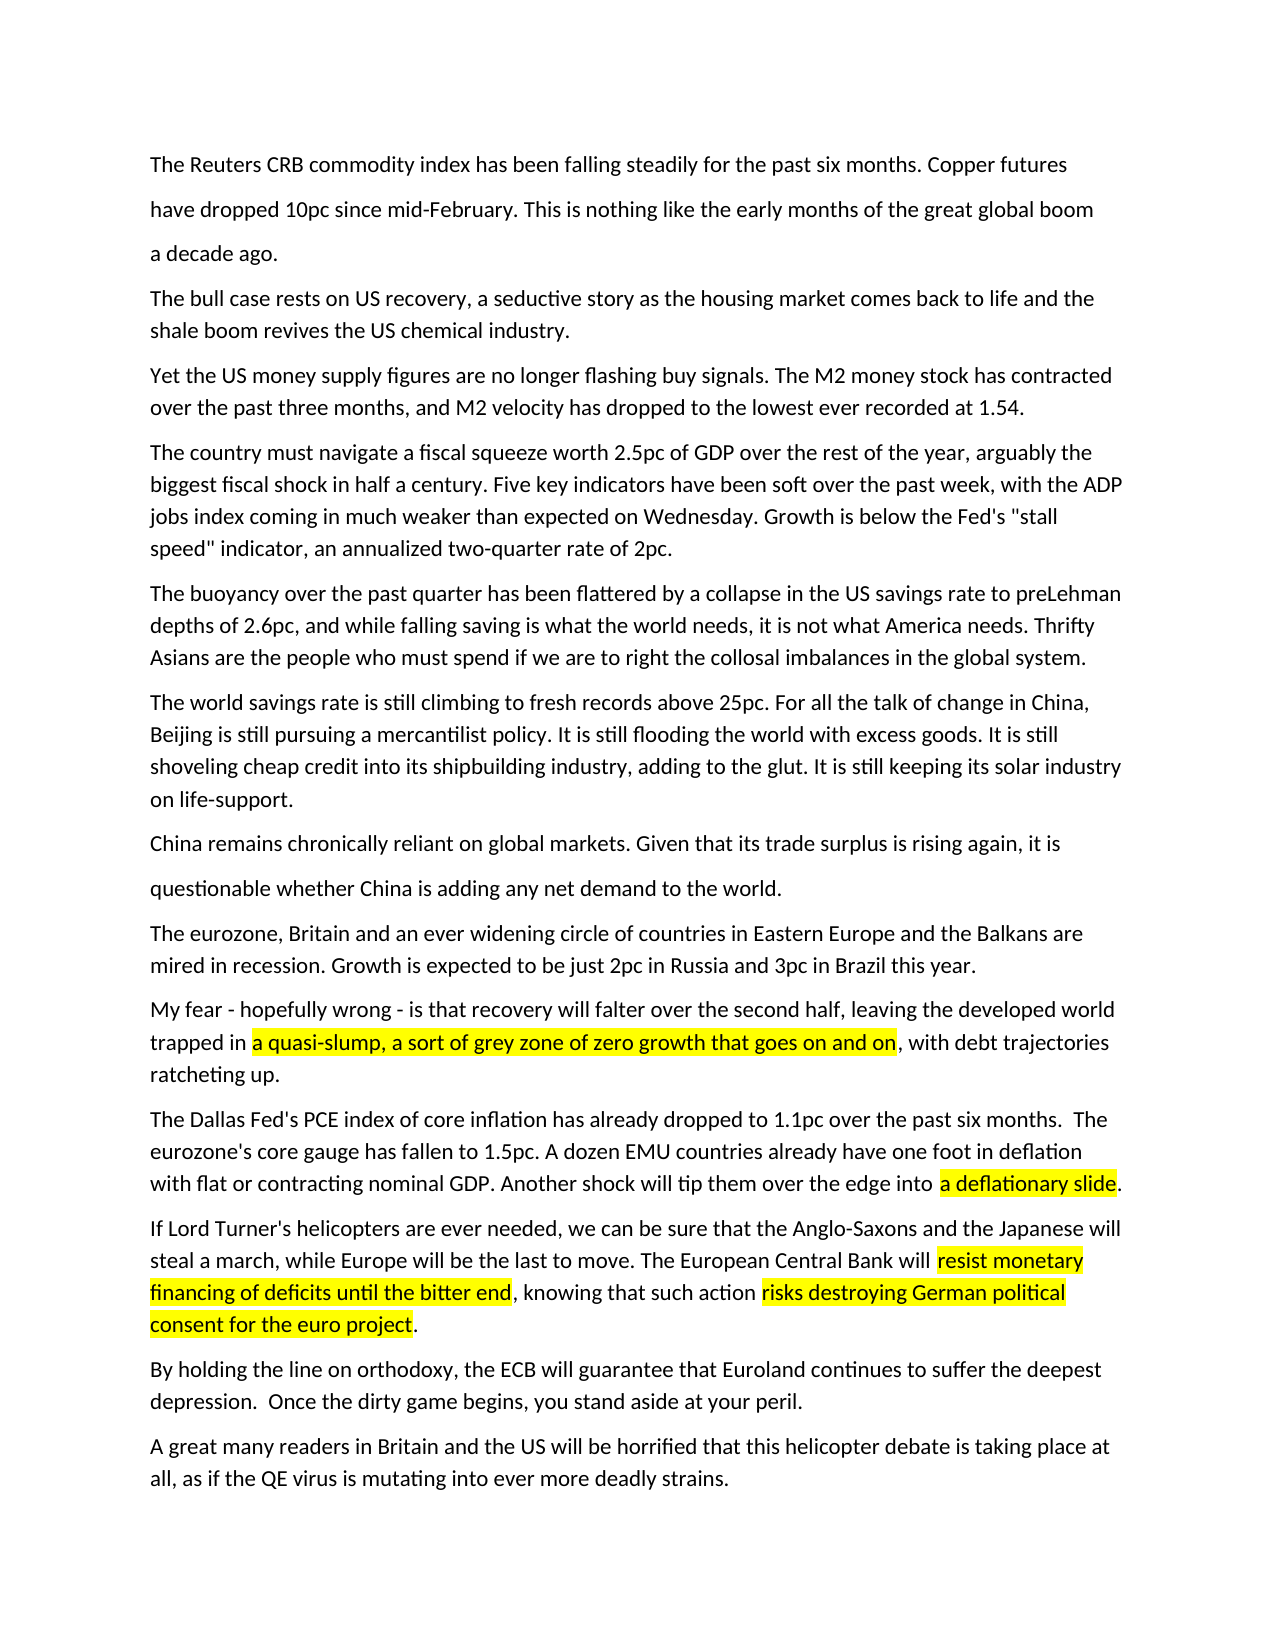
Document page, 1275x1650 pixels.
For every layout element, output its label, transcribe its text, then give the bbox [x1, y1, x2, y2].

text If Lord Turner's helicopters are ever needed, we can be sure that the Anglo-Saxons and the Japanese will steal a march, while Europe will be the last to move. The European Central Bank will resist monetary financing of deficits until the bitter end, knowing that such action risks destroying German political consent for the euro project. [150, 1214, 1125, 1338]
text Yet the US money supply figures are no longer flashing buy signals. The M2 money stock has contracted over the past three months, and M2 velocity has dropped to the lowest ever recorded at 1.54. [150, 361, 1125, 421]
text A great many readers in Britain and the US will be horrified that this helicopter debate is taking place at all, as if the QE virus is mutating into ever more deadly strains. [150, 1432, 1125, 1492]
text China remains chronically reliant on global markets. Given that its trade surplus is rising again, it is [150, 829, 1125, 857]
text By holding the line on orthodoxy, the ECB will guarantee that Euroland continues to suffer the deepest depression. Once the dirty game begins, you stand aside at your peril. [150, 1355, 1125, 1415]
text The bull case rests on US recovery, a seductive story as the housing market comes back to life and the shale boom revives the US chemical industry. [150, 284, 1125, 344]
text The world savings rate is still climbing to fresh records above 25pc. For all the talk of change in China, Beijing is still pursuing a mercantilist policy. It is still flooding the world with excess goods. It is still shoveling cheap credit into its shipbuilding industry, adding to the glut. It is still keeping its solar industry on life-support. [150, 688, 1125, 813]
text The Reuters CRB commodity index has been falling steadily for the past six months. Copper futures [150, 150, 1125, 178]
text The Dallas Fed's PCE index of core inflation has already dropped to 1.1pc over the past six months. The eurozone's core gauge has fallen to 1.5pc. A dozen EMU countries already have one foot in deflation with flat or contracting nominal GDP. Another shock will tip them over the edge into a deflationary slide. [150, 1105, 1125, 1197]
text a decade ago. [150, 239, 1125, 267]
text have dropped 10pc since mid-February. This is nothing like the early months of the great global boom [150, 195, 1125, 223]
text The country must navigate a fiscal squeeze worth 2.5pc of GDP over the rest of the year, arguably the biggest fiscal shock in half a century. Five key indicators have been soft over the past week, with the ADP jobs index coming in much weaker than expected on Wednesday. Growth is below the Fed's "stall speed" indicator, an annualized two-quarter rate of 2pc. [150, 438, 1125, 562]
text The buoyancy over the past quarter has been flattered by a collapse in the US savings rate to preLehman depths of 2.6pc, and while falling saving is what the world needs, it is not what America needs. Thrifty Asians are the people who must spend if we are to right the collosal imbalances in the global system. [150, 579, 1125, 671]
text My fear - hopefully wrong - is that recovery will falter over the second half, leaving the developed world trapped in a quasi-slump, a sort of grey zone of zero growth that goes on and on, with debt trajectories ratcheting up. [150, 996, 1125, 1088]
text questionable whether China is adding any net demand to the world. [150, 874, 1125, 902]
text The eurozone, Britain and an ever widening circle of countries in Eastern Europe and the Balkans are mired in recession. Growth is expected to be just 2pc in Russia and 3pc in Brazil this year. [150, 919, 1125, 979]
